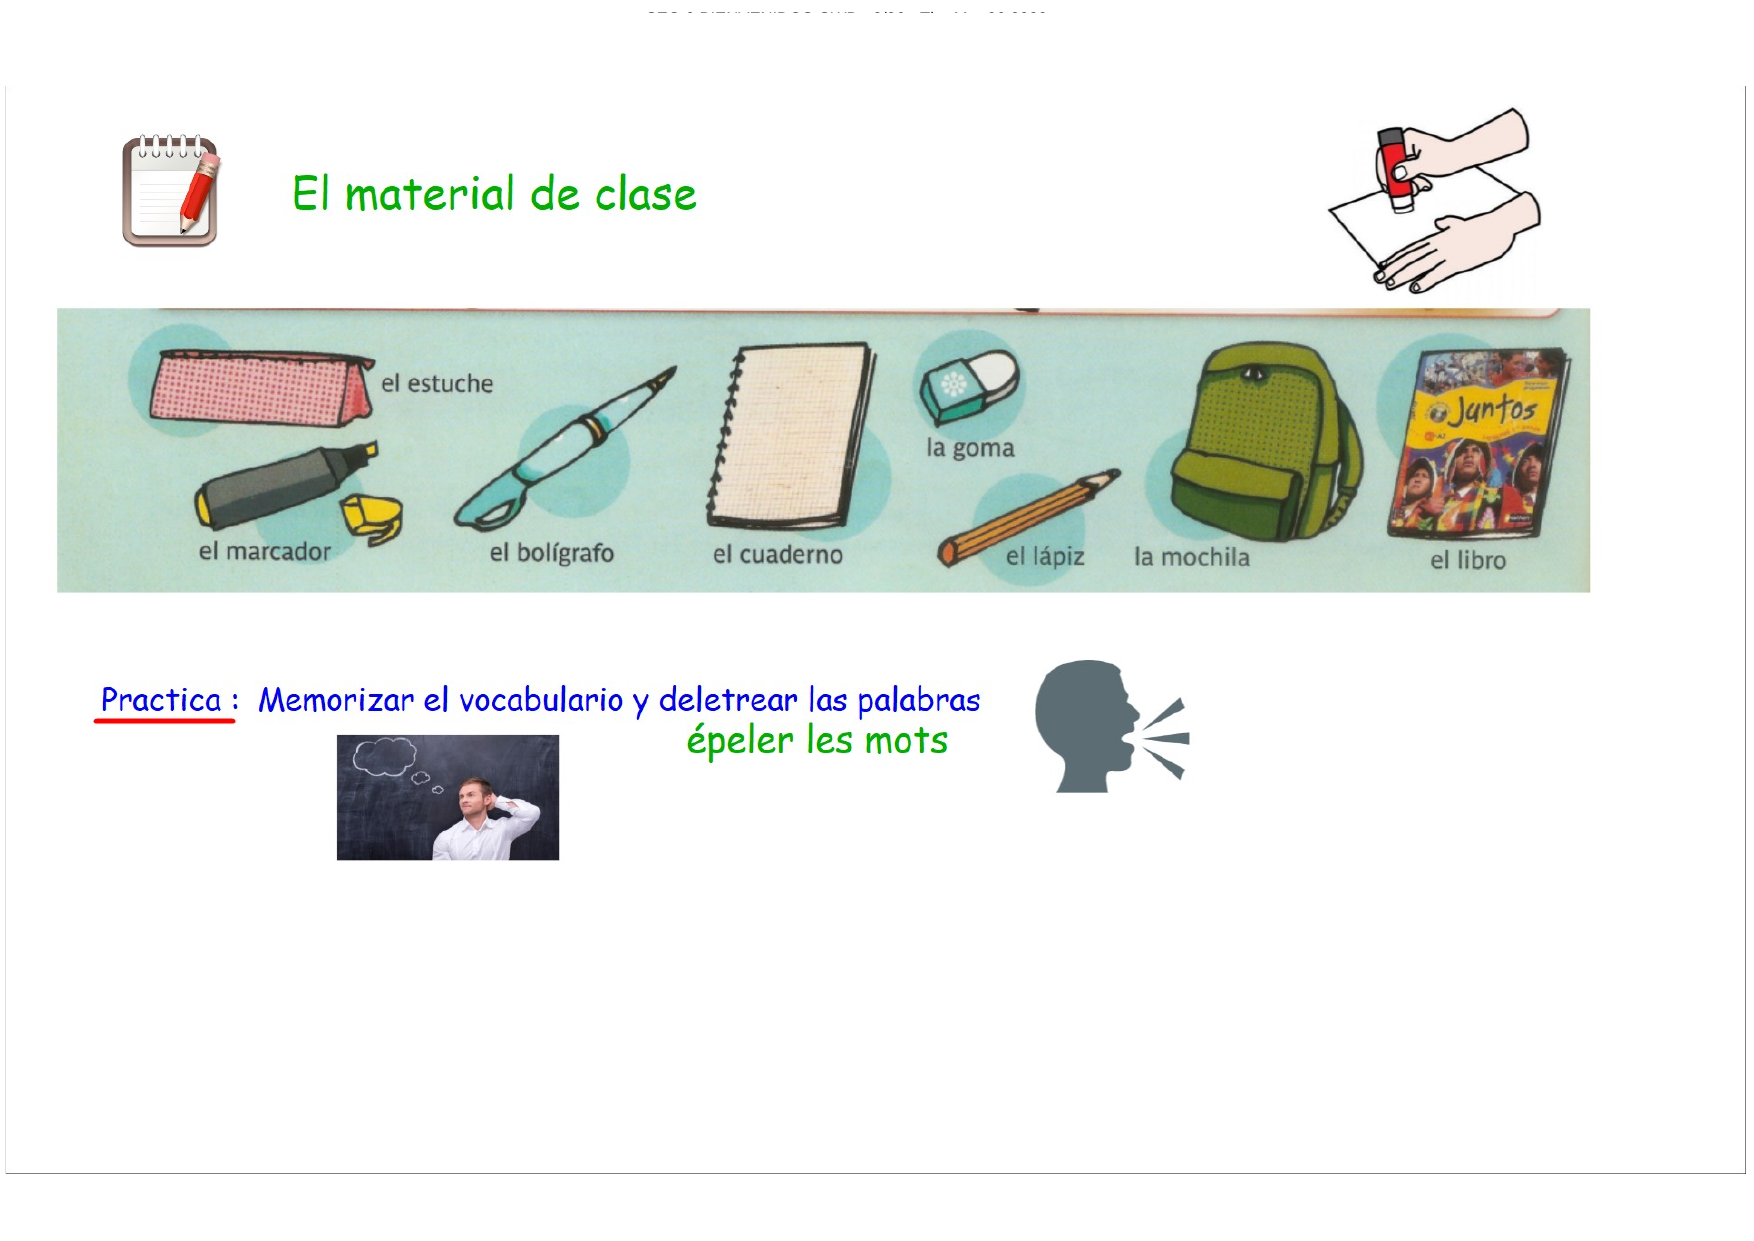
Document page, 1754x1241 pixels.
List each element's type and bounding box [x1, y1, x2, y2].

picture [5, 86, 1746, 1174]
